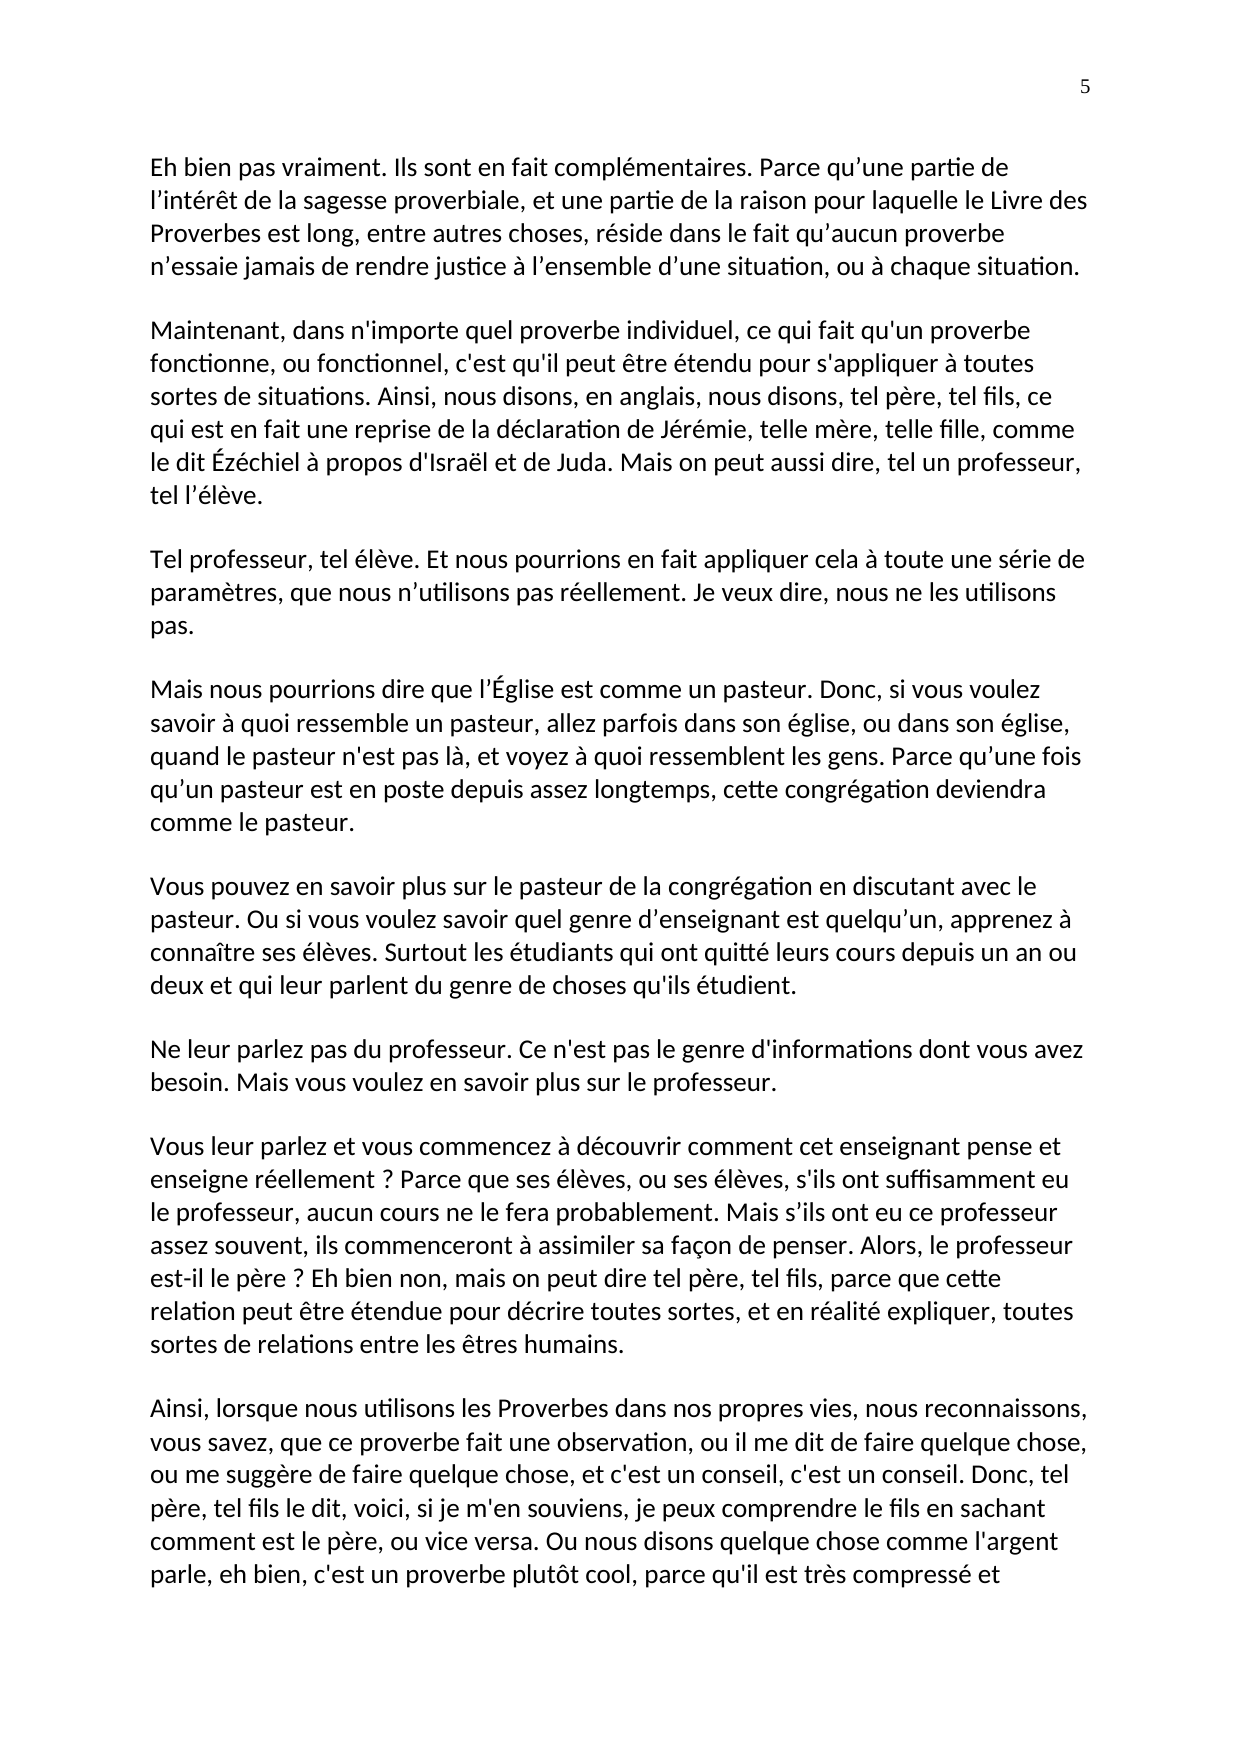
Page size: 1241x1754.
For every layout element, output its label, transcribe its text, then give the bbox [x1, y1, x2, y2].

text Ne leur parlez pas du professeur. Ce n'est pas le genre d'informations dont vous avez besoin. Mais vous voulez en savoir plus sur le professeur. [150, 1032, 1090, 1098]
text Maintenant, dans n'importe quel proverbe individuel, ce qui fait qu'un proverbe fonctionne, ou fonctionnel, c'est qu'il peut être étendu pour s'appliquer à toutes sortes de situations. Ainsi, nous disons, en anglais, nous disons, tel père, tel fils, ce qui est en fait une reprise de la déclaration de Jérémie, telle mère, telle fille, comme le dit Ézéchiel à propos d'Israël et de Juda. Mais on peut aussi dire, tel un professeur, tel l’élève. [150, 313, 1090, 511]
text Vous pouvez en savoir plus sur le pasteur de la congrégation en discutant avec le pasteur. Ou si vous voulez savoir quel genre d’enseignant est quelqu’un, apprenez à connaître ses élèves. Surtout les étudiants qui ont quitté leurs cours depuis un an ou deux et qui leur parlent du genre de choses qu'ils étudient. [150, 869, 1090, 1001]
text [150, 1392, 1090, 1590]
text Tel professeur, tel élève. Et nous pourrions en fait appliquer cela à toute une série de paramètres, que nous n’utilisons pas réellement. Je veux dire, nous ne les utilisons pas. [150, 542, 1090, 642]
text Eh bien pas vraiment. Ils sont en fait complémentaires. Parce qu’une partie de l’intérêt de la sagesse proverbiale, et une partie de la raison pour laquelle le Livre des Proverbes est long, entre autres choses, réside dans le fait qu’aucun proverbe n’essaie jamais de rendre justice à l’ensemble d’une situation, ou à chaque situation. [150, 150, 1090, 282]
text Mais nous pourrions dire que l’Église est comme un pasteur. Donc, si vous voulez savoir à quoi ressemble un pasteur, allez parfois dans son église, ou dans son église, quand le pasteur n'est pas là, et voyez à quoi ressemblent les gens. Parce qu’une fois qu’un pasteur est en poste depuis assez longtemps, cette congrégation deviendra comme le pasteur. [150, 673, 1090, 838]
text Vous leur parlez et vous commencez à découvrir comment cet enseignant pense et enseigne réellement ? Parce que ses élèves, ou ses élèves, s'ils ont suffisamment eu le professeur, aucun cours ne le fera probablement. Mais s’ils ont eu ce professeur assez souvent, ils commenceront à assimiler sa façon de penser. Alors, le professeur est-il le père ? Eh bien non, mais on peut dire tel père, tel fils, parce que cette relation peut être étendue pour décrire toutes sortes, et en réalité expliquer, toutes sortes de relations entre les êtres humains. [150, 1129, 1090, 1361]
